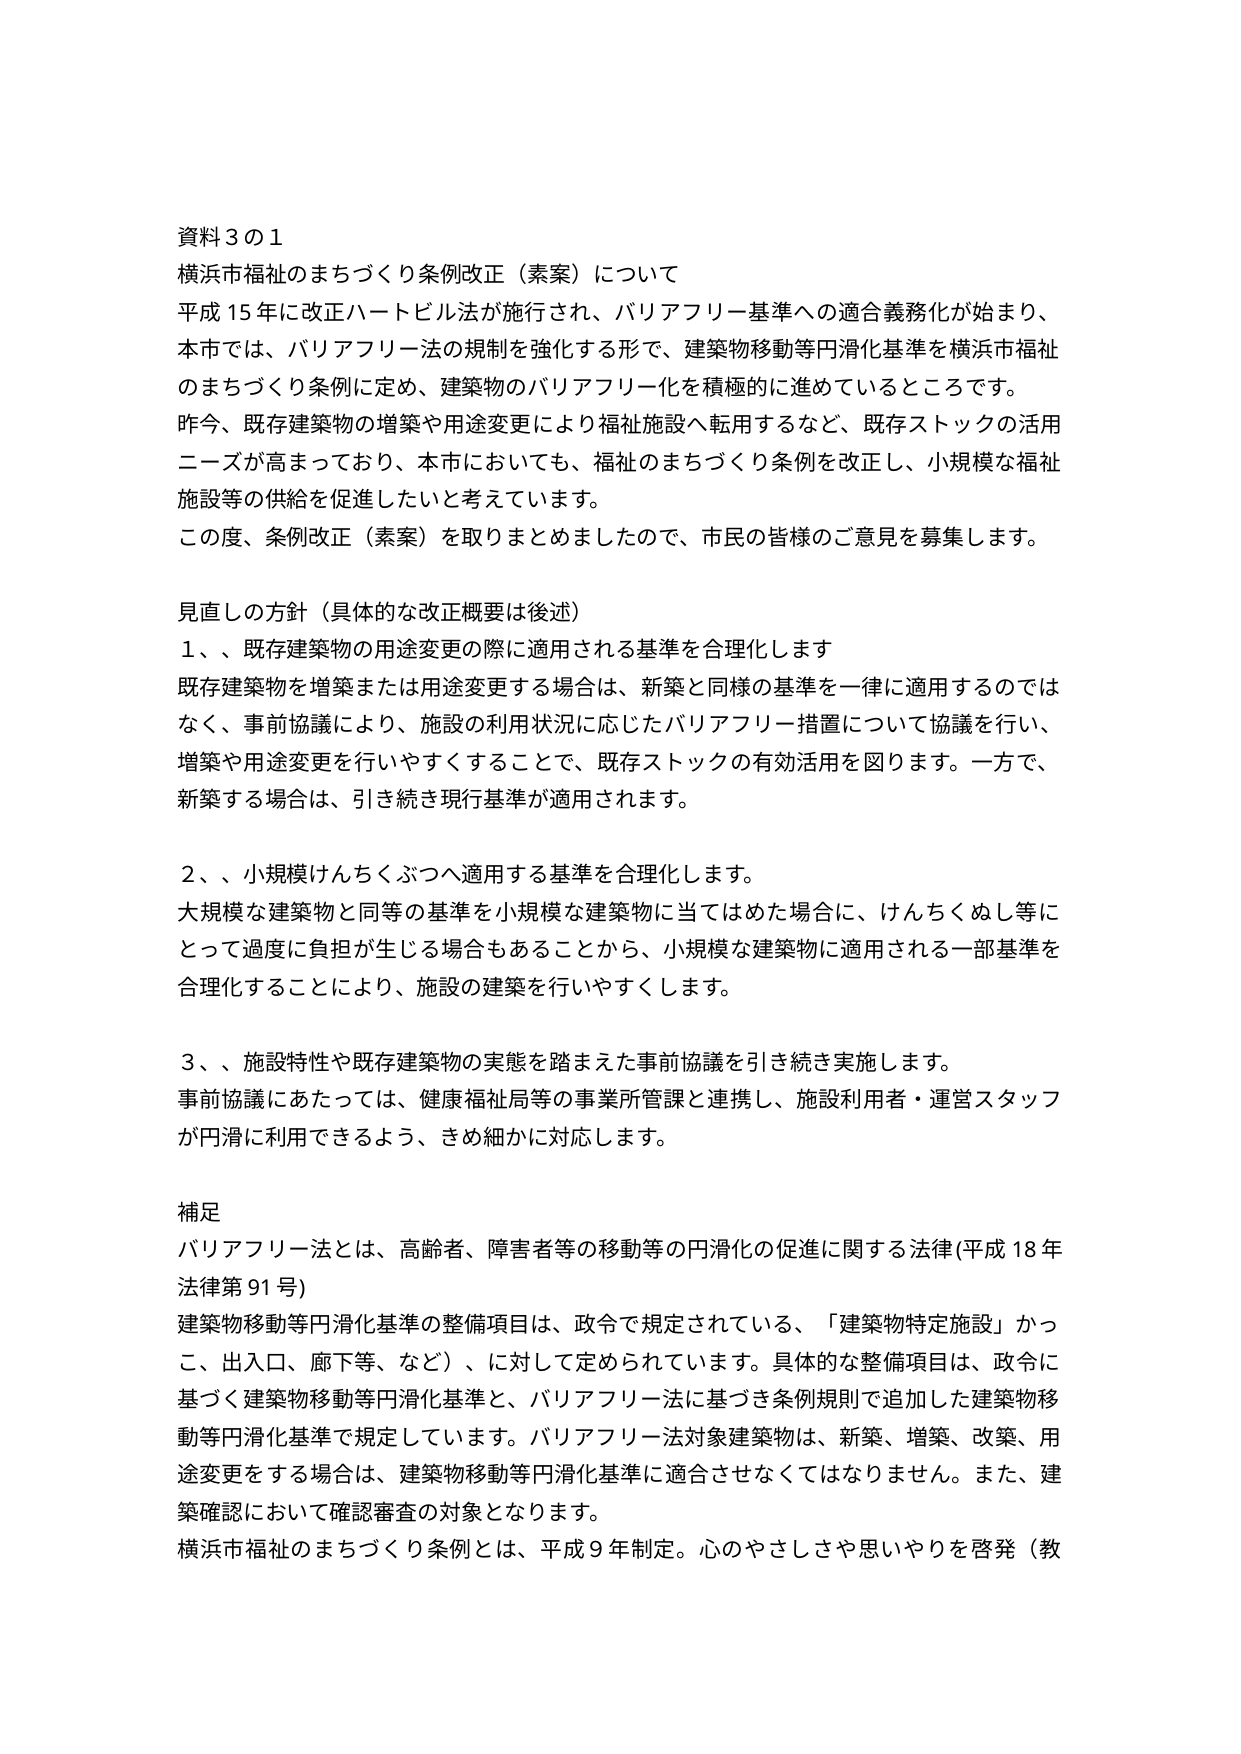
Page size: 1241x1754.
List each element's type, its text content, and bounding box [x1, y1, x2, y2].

text バリアフリー法とは、高齢者、障害者等の移動等の円滑化の促進に関する法律(平成18年法律第91号) [177, 1229, 1063, 1304]
text 事前協議にあたっては、健康福祉局等の事業所管課と連携し、施設利用者・運営スタッフが円滑に利用できるよう、きめ細かに対応します。 [177, 1079, 1063, 1154]
text ３、、施設特性や既存建築物の実態を踏まえた事前協議を引き続き実施します。 [177, 1042, 1063, 1079]
text ２、、小規模けんちくぶつへ適用する基準を合理化します。 [177, 854, 1063, 892]
text 横浜市福祉のまちづくり条例改正（素案）について [177, 254, 1063, 292]
text 見直しの方針（具体的な改正概要は後述） [177, 592, 1063, 629]
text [177, 1529, 1063, 1567]
text 補足 [177, 1192, 1063, 1229]
text 建築物移動等円滑化基準の整備項目は、政令で規定されている、「建築物特定施設」かっこ、出入口、廊下等、など）、に対して定められています。具体的な整備項目は、政令に基づく建築物移動等円滑化基準と、バリアフリー法に基づき条例規則で追加した建築物移動等円滑化基準で規定しています。バリアフリー法対象建築物は、新築、増築、改築、用途変更をする場合は、建築物移動等円滑化基準に適合させなくてはなりません。また、建築確認において確認審査の対象となります。 [177, 1304, 1063, 1529]
text 平成15年に改正ハートビル法が施行され、バリアフリー基準への適合義務化が始まり、本市では、バリアフリー法の規制を強化する形で、建築物移動等円滑化基準を横浜市福祉のまちづくり条例に定め、建築物のバリアフリー化を積極的に進めているところです。 [177, 292, 1063, 404]
text 資料３の１ [177, 217, 1063, 254]
text １、、既存建築物の用途変更の際に適用される基準を合理化します [177, 629, 1063, 667]
text 既存建築物を増築または用途変更する場合は、新築と同様の基準を一律に適用するのではなく、事前協議により、施設の利用状況に応じたバリアフリー措置について協議を行い、増築や用途変更を行いやすくすることで、既存ストックの有効活用を図ります。一方で、新築する場合は、引き続き現行基準が適用されます。 [177, 667, 1063, 817]
text 大規模な建築物と同等の基準を小規模な建築物に当てはめた場合に、けんちくぬし等にとって過度に負担が生じる場合もあることから、小規模な建築物に適用される一部基準を合理化することにより、施設の建築を行いやすくします。 [177, 892, 1063, 1004]
text 昨今、既存建築物の増築や用途変更により福祉施設へ転用するなど、既存ストックの活用ニーズが高まっており、本市においても、福祉のまちづくり条例を改正し、小規模な福祉施設等の供給を促進したいと考えています。 [177, 404, 1063, 517]
text この度、条例改正（素案）を取りまとめましたので、市民の皆様のご意見を募集します。 [177, 517, 1063, 554]
